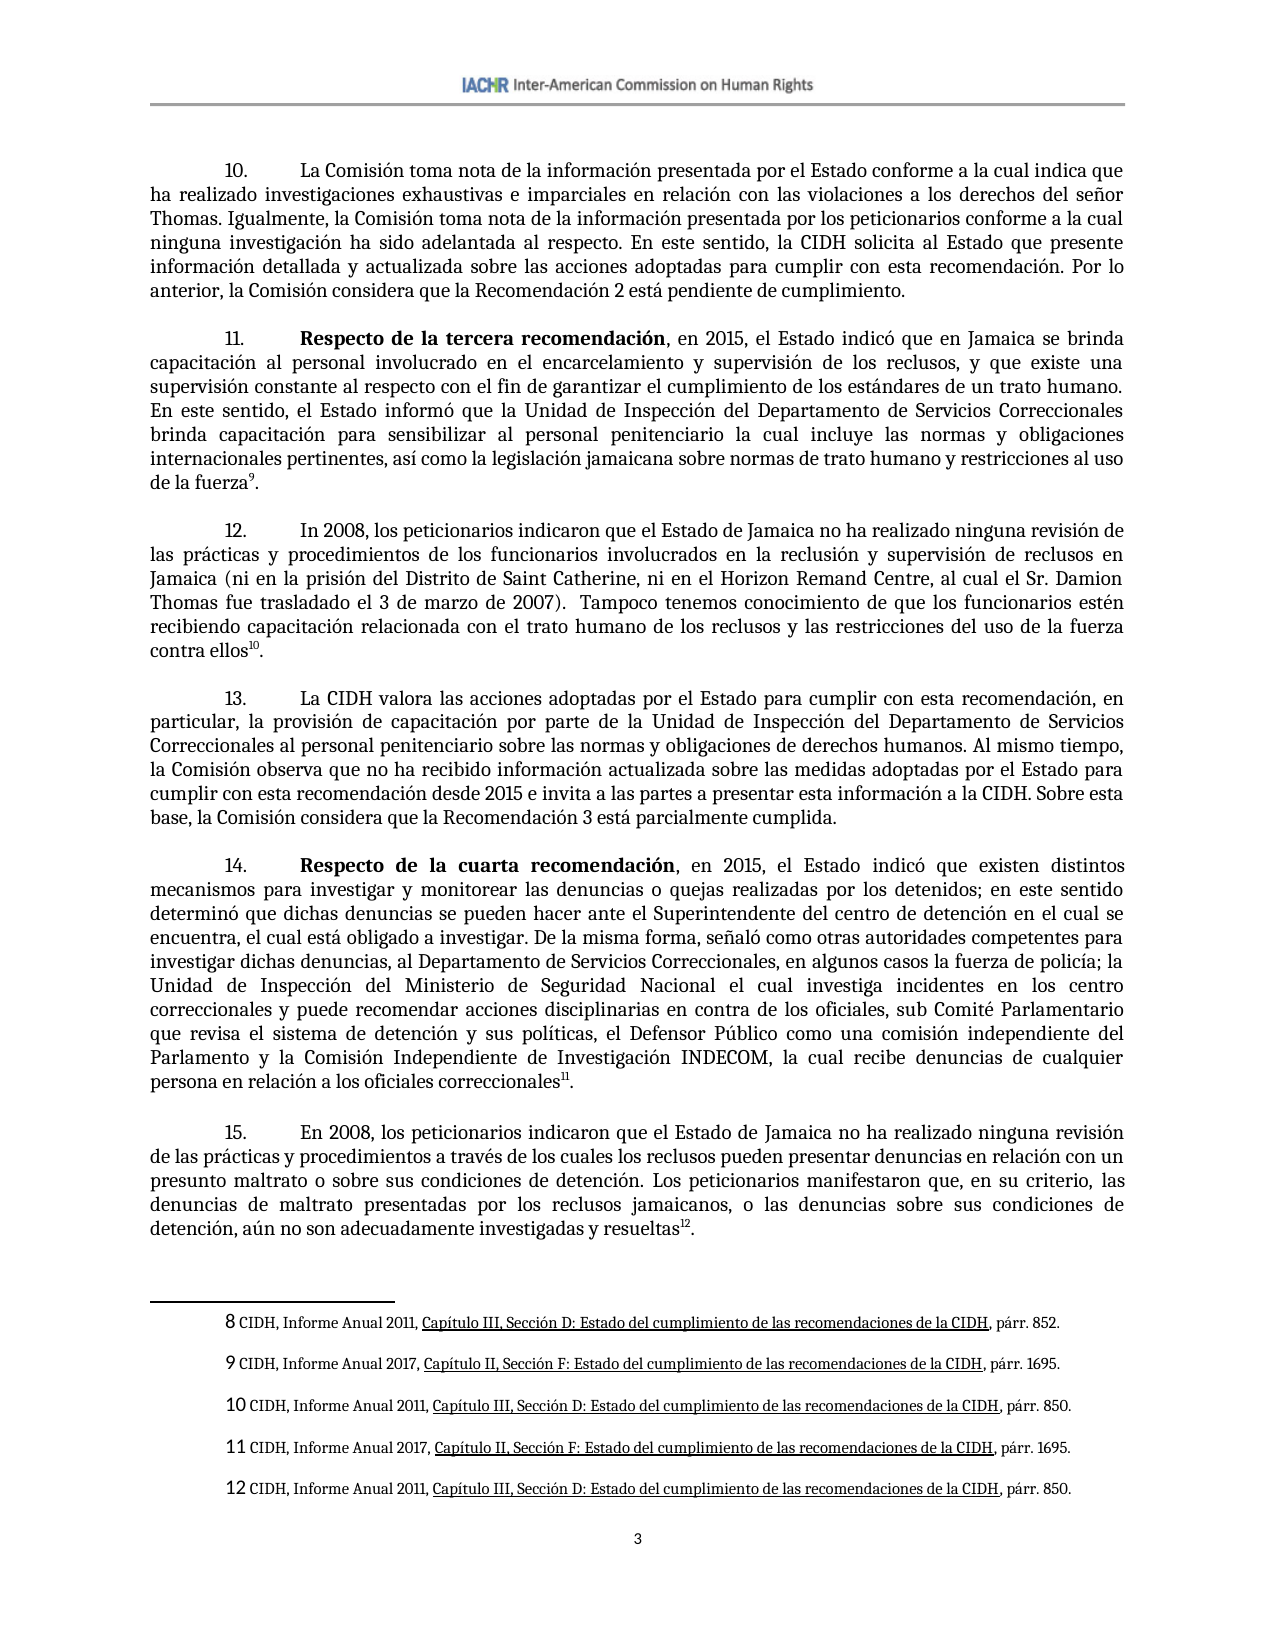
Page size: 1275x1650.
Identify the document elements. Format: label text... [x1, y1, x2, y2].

list La Comisión toma nota de la información presentada por el Estado conforme a la cual indica que ha realizado investigaciones exhaustivas e imparciales en relación con las violaciones a los derechos del señor Thomas. Igualmente, la Comisión toma nota de la información presentada por los peticionarios conforme a la cual ninguna investigación ha sido adelantada al respecto. En este sentido, la CIDH solicita al Estado que presente información detallada y actualizada sobre las acciones adoptadas para cumplir con esta recomendación. Por lo anterior, la Comisión considera que la Recomendación 2 está pendiente de cumplimiento. [150, 159, 1125, 303]
picture [450, 75, 825, 95]
list Respecto de la tercera recomendación, en 2015, el Estado indicó que en Jamaica se brinda capacitación al personal involucrado en el encarcelamiento y supervisión de los reclusos, y que existe una supervisión constante al respecto con el fin de garantizar el cumplimiento de los estándares de un trato humano. En este sentido, el Estado informó que la Unidad de Inspección del Departamento de Servicios Correccionales brinda capacitación para sensibilizar al personal penitenciario la cual incluye las normas y obligaciones internacionales pertinentes, así como la legislación jamaicana sobre normas de trato humano y restricciones al uso de la fuerza. [150, 327, 1125, 494]
list In 2008, los peticionarios indicaron que el Estado de Jamaica no ha realizado ninguna revisión de las prácticas y procedimientos de los funcionarios involucrados en la reclusión y supervisión de reclusos en Jamaica (ni en la prisión del Distrito de Saint Catherine, ni en el Horizon Remand Centre, al cual el Sr. Damion Thomas fue trasladado el 3 de marzo de 2007). Tampoco tenemos conocimiento de que los funcionarios estén recibiendo capacitación relacionada con el trato humano de los reclusos y las restricciones del uso de la fuerza contra ellos. [150, 518, 1125, 662]
list Respecto de la cuarta recomendación, en 2015, el Estado indicó que existen distintos mecanismos para investigar y monitorear las denuncias o quejas realizadas por los detenidos; en este sentido determinó que dichas denuncias se pueden hacer ante el Superintendente del centro de detención en el cual se encuentra, el cual está obligado a investigar. De la misma forma, señaló como otras autoridades competentes para investigar dichas denuncias, al Departamento de Servicios Correccionales, en algunos casos la fuerza de policía; la Unidad de Inspección del Ministerio de Seguridad Nacional el cual investiga incidentes en los centro correccionales y puede recomendar acciones disciplinarias en contra de los oficiales, sub Comité Parlamentario que revisa el sistema de detención y sus políticas, el Defensor Público como una comisión independiente del Parlamento y la Comisión Independiente de Investigación INDECOM, la cual recibe denuncias de cualquier persona en relación a los oficiales correccionales. [150, 854, 1125, 1093]
list En 2008, los peticionarios indicaron que el Estado de Jamaica no ha realizado ninguna revisión de las prácticas y procedimientos a través de los cuales los reclusos pueden presentar denuncias en relación con un presunto maltrato o sobre sus condiciones de detención. Los peticionarios manifestaron que, en su criterio, las denuncias de maltrato presentadas por los reclusos jamaicanos, o las denuncias sobre sus condiciones de detención, aún no son adecuadamente investigadas y resueltas. [150, 1121, 1125, 1241]
list La CIDH valora las acciones adoptadas por el Estado para cumplir con esta recomendación, en particular, la provisión de capacitación por parte de la Unidad de Inspección del Departamento de Servicios Correccionales al personal penitenciario sobre las normas y obligaciones de derechos humanos. Al mismo tiempo, la Comisión observa que no ha recibido información actualizada sobre las medidas adoptadas por el Estado para cumplir con esta recomendación desde 2015 e invita a las partes a presentar esta información a la CIDH. Sobre esta base, la Comisión considera que la Recomendación 3 está parcialmente cumplida. [150, 686, 1125, 830]
